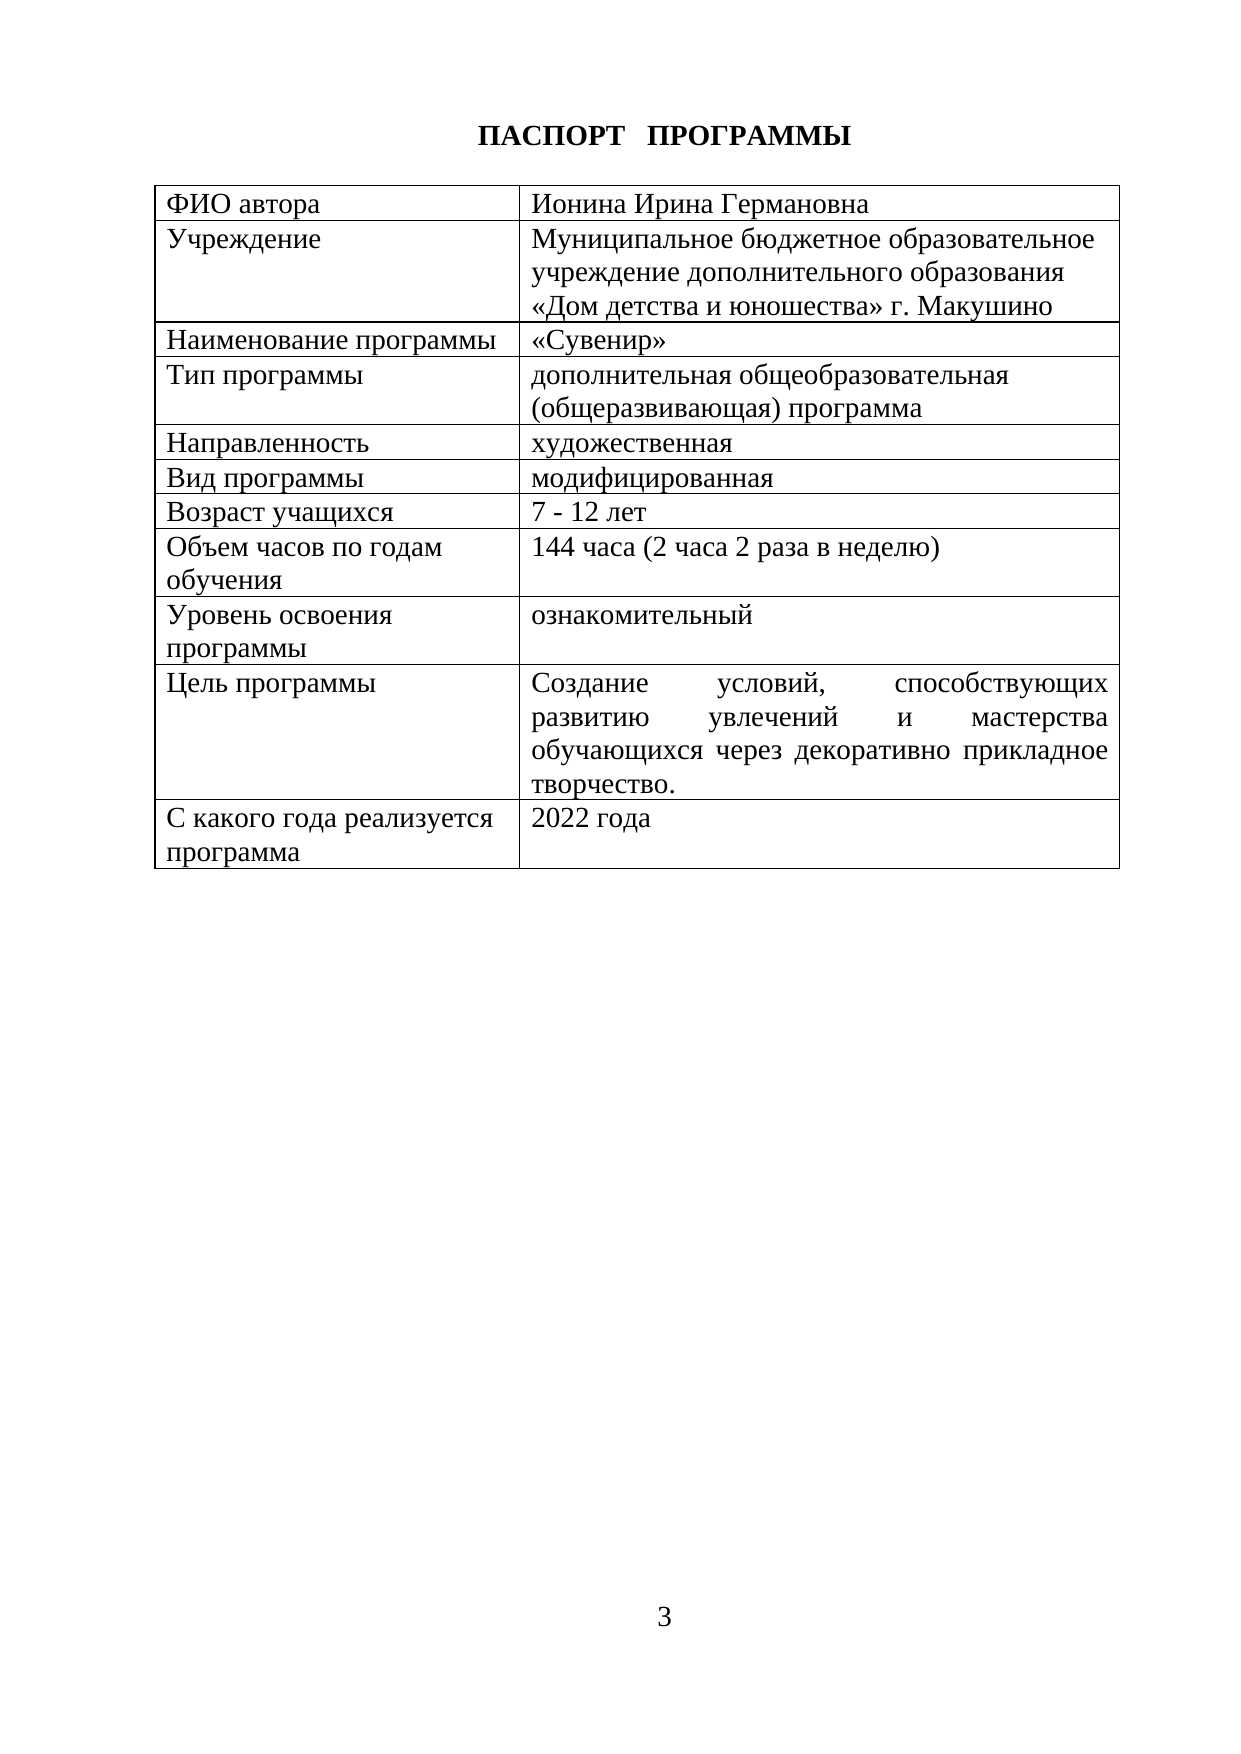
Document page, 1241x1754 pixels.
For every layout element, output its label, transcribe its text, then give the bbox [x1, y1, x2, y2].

table_cell 144 часа (2 часа 2 раза в неделю) [520, 529, 1119, 596]
table_cell Объем часов по годам обучения [156, 529, 519, 596]
table_cell «Сувенир» [520, 323, 1119, 356]
table_cell модифицированная [520, 460, 1119, 493]
table_cell Муниципальное бюджетное образовательное учреждение дополнительного образования «Дом детства и юношества» г. Макушино [520, 221, 1119, 321]
table_cell дополнительная общеобразовательная (общеразвивающая) программа [520, 357, 1119, 424]
table_cell 7 - 12 лет [520, 494, 1119, 528]
table_cell Наименование программы [156, 323, 519, 356]
table_cell 2022 года [520, 800, 1119, 867]
table_header Ионина Ирина Германовна [520, 186, 1119, 220]
table_cell Создание условий, способствующих развитию увлечений и мастерства обучающихся через декоративно прикладное творчество. [520, 665, 1119, 799]
table_cell художественная [520, 425, 1119, 459]
table_cell Направленность [156, 425, 519, 459]
table_cell Возраст учащихся [156, 494, 519, 528]
table_cell С какого года реализуется программа [156, 800, 519, 867]
table_header ФИО автора [156, 186, 519, 220]
text ПАСПОРТ ПРОГРАММЫ [177, 118, 1152, 152]
table_cell Учреждение [156, 221, 519, 321]
table_cell Цель программы [156, 665, 519, 799]
table_cell Тип программы [156, 357, 519, 424]
table_cell ознакомительный [520, 597, 1119, 664]
table_cell Уровень освоения программы [156, 597, 519, 664]
table_cell Вид программы [156, 460, 519, 493]
